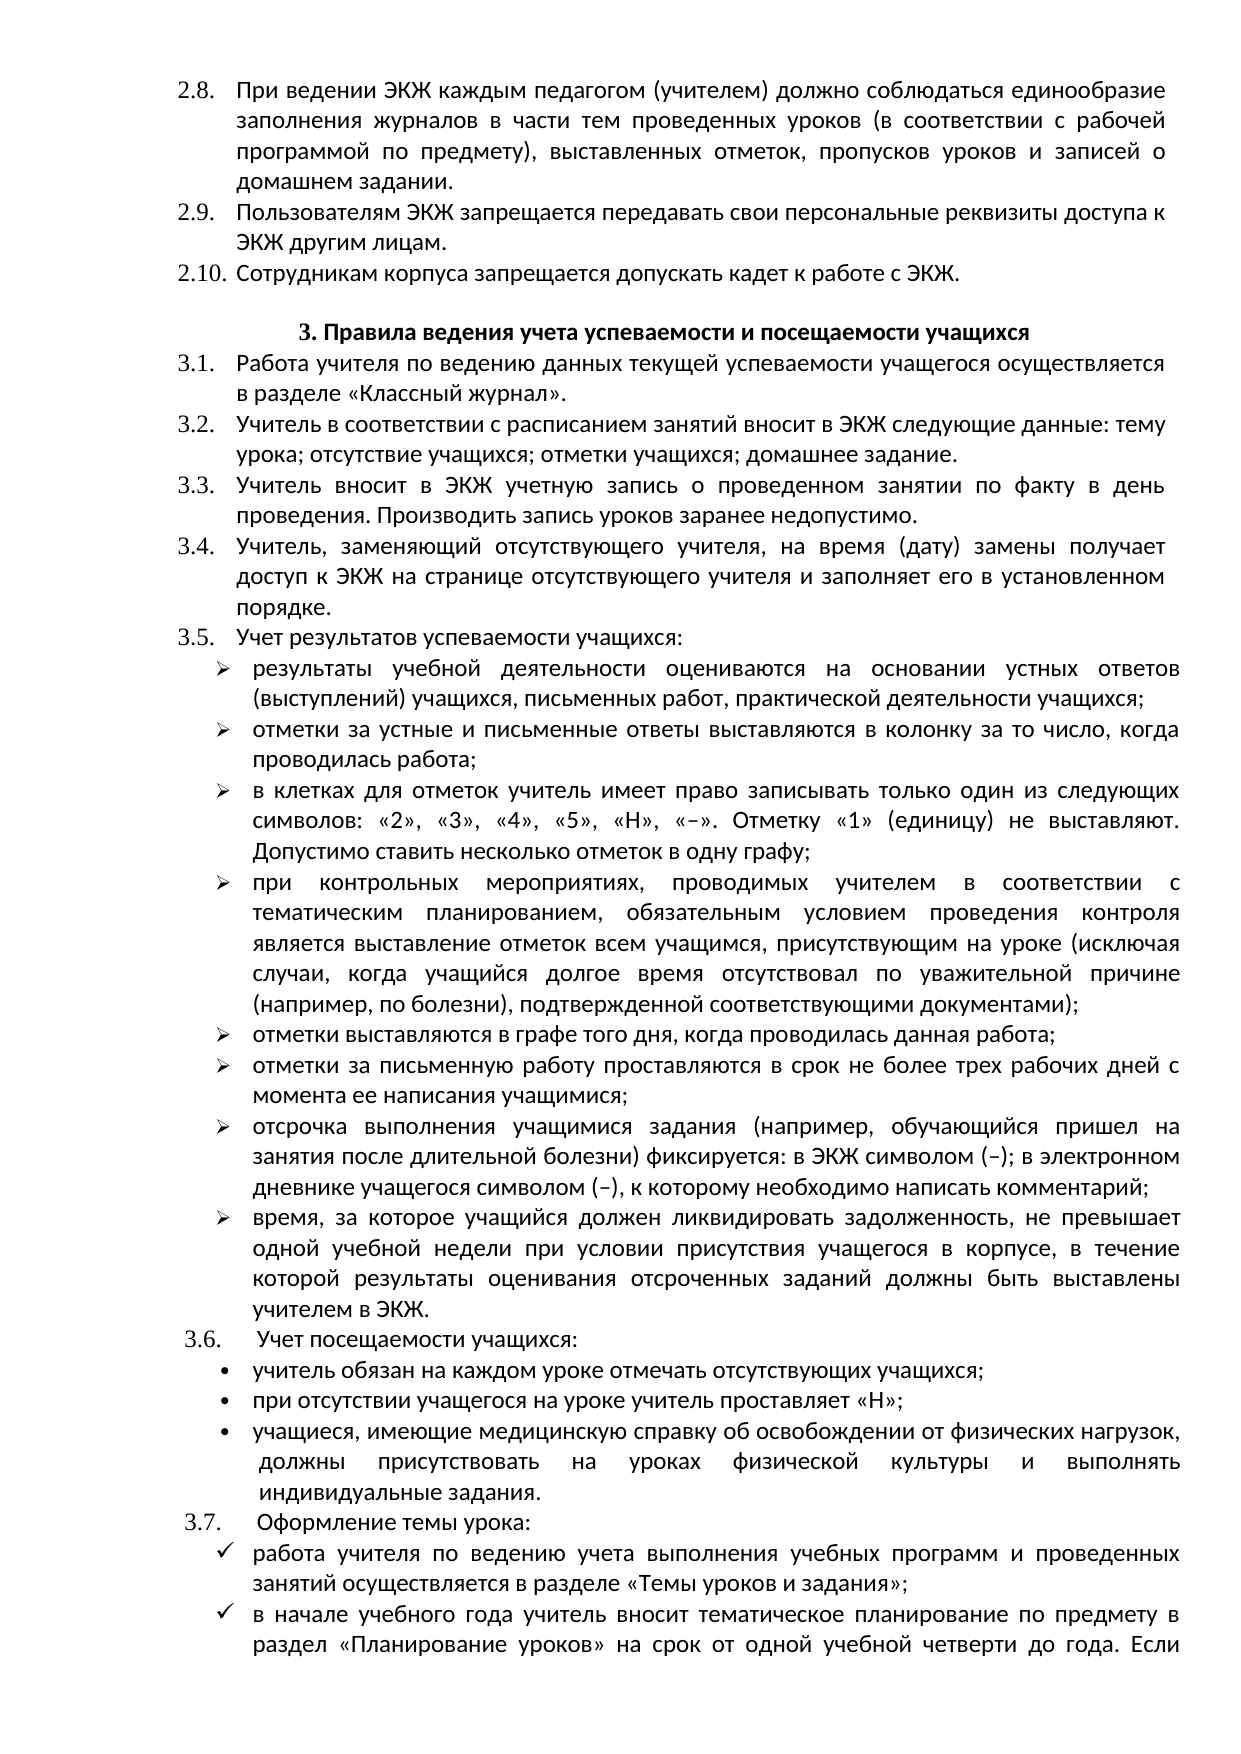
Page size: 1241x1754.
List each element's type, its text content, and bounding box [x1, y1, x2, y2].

list отметки за устные и письменные ответы выставляются в колонку за то число, когда проводилась работа; [215, 713, 1181, 774]
list Учитель вносит в ЭКЖ учетную запись о проведенном занятии по факту в день проведения. Производить запись уроков заранее недопустимо. [177, 469, 1167, 530]
list Работа учителя по ведению данных текущей успеваемости учащегося осуществляется в разделе «Классный журнал». [177, 347, 1167, 408]
list Сотрудникам корпуса запрещается допускать кадет к работе с ЭКЖ. [177, 257, 1167, 287]
list Учитель в соответствии с расписанием занятий вносит в ЭКЖ следующие данные: тему урока; отсутствие учащихся; отметки учащихся; домашнее задание. [177, 408, 1167, 469]
list результаты учебной деятельности оцениваются на основании устных ответов (выступлений) учащихся, письменных работ, практической деятельности учащихся; [215, 652, 1181, 713]
list отсрочка выполнения учащимися задания (например, обучающийся пришел на занятия после длительной болезни) фиксируется: в ЭКЖ символом (–); в электронном дневнике учащегося символом (–), к которому необходимо написать комментарий; [215, 1110, 1181, 1201]
list отметки выставляются в графе того дня, когда проводилась данная работа; [215, 1018, 1181, 1049]
text 3. Правила ведения учета успеваемости и посещаемости учащихся [177, 316, 1152, 347]
list Оформление темы урока: [184, 1507, 1152, 1537]
list Учет посещаемости учащихся: [184, 1323, 1152, 1354]
list При ведении ЭКЖ каждым педагогом (учителем) должно соблюдаться единообразие заполнения журналов в части тем проведенных уроков (в соответствии с рабочей программой по предмету), выставленных отметок, пропусков уроков и записей о домашнем задании. [177, 74, 1167, 196]
list учащиеся, имеющие медицинскую справку об освобождении от физических нагрузок, должны присутствовать на уроках физической культуры и выполнять индивидуальные задания. [221, 1415, 1181, 1507]
list при отсутствии учащегося на уроке учитель проставляет «Н»; [221, 1384, 1181, 1415]
list Пользователям ЭКЖ запрещается передавать свои персональные реквизиты доступа к ЭКЖ другим лицам. [177, 196, 1167, 257]
list при контрольных мероприятиях, проводимых учителем в соответствии с тематическим планированием, обязательным условием проведения контроля является выставление отметок всем учащимся, присутствующим на уроке (исключая случаи, когда учащийся долгое время отсутствовал по уважительной причине (например, по болезни), подтвержденной соответствующими документами); [215, 866, 1181, 1018]
list Учитель, заменяющий отсутствующего учителя, на время (дату) замены получает доступ к ЭКЖ на странице отсутствующего учителя и заполняет его в установленном порядке. [177, 530, 1167, 621]
list работа учителя по ведению учета выполнения учебных программ и проведенных занятий осуществляется в разделе «Темы уроков и задания»; [215, 1537, 1181, 1598]
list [215, 1598, 1181, 1659]
list в клетках для отметок учитель имеет право записывать только один из следующих символов: «2», «3», «4», «5», «Н», «–». Отметку «1» (единицу) не выставляют. Допустимо ставить несколько отметок в одну графу; [215, 774, 1181, 866]
list Учет результатов успеваемости учащихся: [177, 621, 1181, 652]
list время, за которое учащийся должен ликвидировать задолженность, не превышает одной учебной недели при условии присутствия учащегося в корпусе, в течение которой результаты оценивания отсроченных заданий должны быть выставлены учителем в ЭКЖ. [215, 1201, 1181, 1323]
list отметки за письменную работу проставляются в срок не более трех рабочих дней с момента ее написания учащимися; [215, 1049, 1181, 1110]
list учитель обязан на каждом уроке отмечать отсутствующих учащихся; [221, 1354, 1181, 1384]
